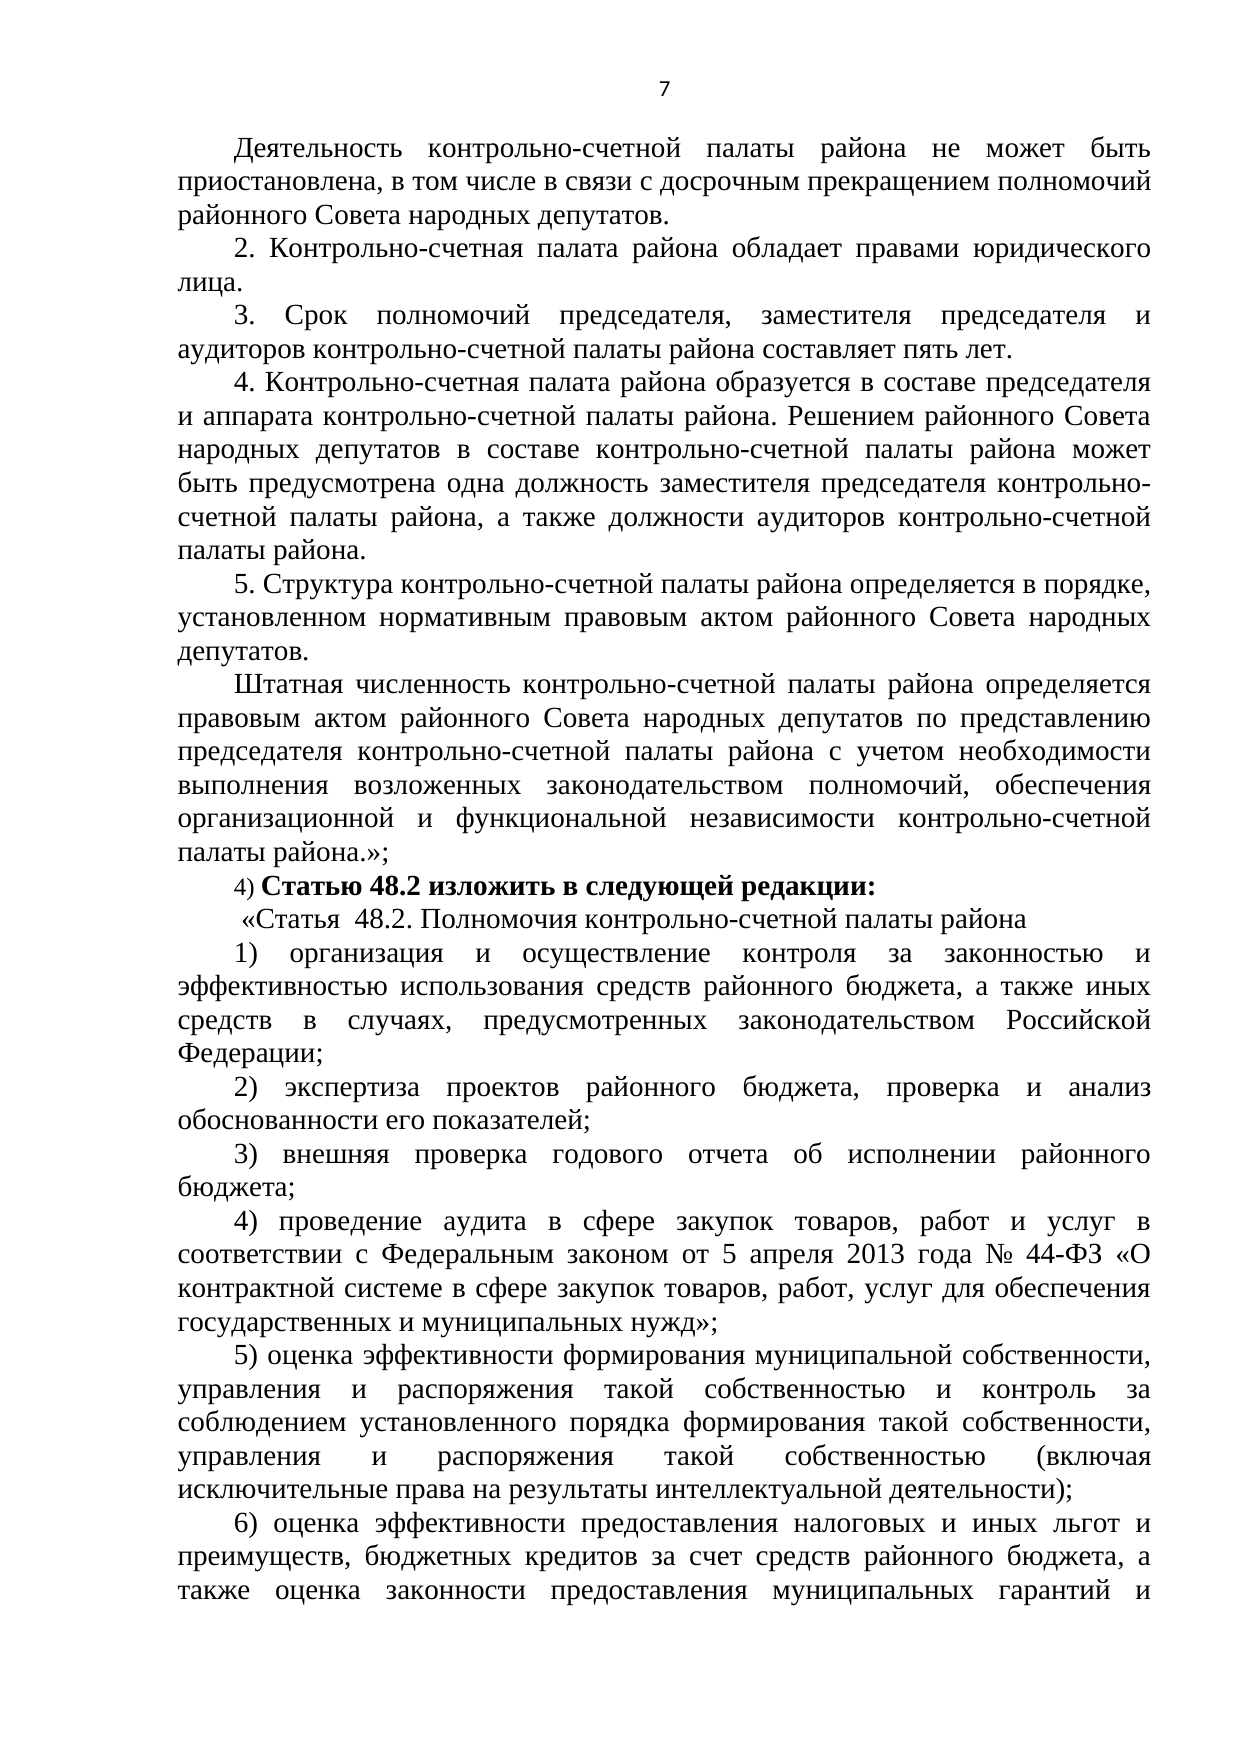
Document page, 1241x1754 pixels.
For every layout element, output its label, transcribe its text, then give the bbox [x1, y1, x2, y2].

text 2) экспертиза проектов районного бюджета, проверка и анализ обоснованности его показателей; [177, 1069, 1152, 1136]
text 1) организация и осуществление контроля за законностью и эффективностью использования средств районного бюджета, а также иных средств в случаях, предусмотренных законодательством Российской Федерации; [177, 935, 1152, 1069]
text 5) оценка эффективности формирования муниципальной собственности, управления и распоряжения такой собственностью и контроль за соблюдением установленного порядка формирования такой собственности, управления и распоряжения такой собственностью (включая исключительные права на результаты интеллектуальной деятельности); [177, 1337, 1152, 1505]
text 2. Контрольно-счетная палата района обладает правами юридического лица. [177, 230, 1152, 297]
text Деятельность контрольно-счетной палаты района не может быть приостановлена, в том числе в связи с досрочным прекращением полномочий районного Совета народных депутатов. [177, 130, 1152, 230]
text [177, 1505, 1152, 1606]
text 4. Контрольно-счетная палата района образуется в составе председателя и аппарата контрольно-счетной палаты района. Решением районного Совета народных депутатов в составе контрольно-счетной палаты района может быть предусмотрена одна должность заместителя председателя контрольно-счетной палаты района, а также должности аудиторов контрольно-счетной палаты района. [177, 364, 1152, 566]
text 3. Срок полномочий председателя, заместителя председателя и аудиторов контрольно-счетной палаты района составляет пять лет. [177, 297, 1152, 364]
text 5. Структура контрольно-счетной палаты района определяется в порядке, установленном нормативным правовым актом районного Совета народных депутатов. [177, 566, 1152, 666]
text Штатная численность контрольно-счетной палаты района определяется правовым актом районного Совета народных депутатов по представлению председателя контрольно-счетной палаты района с учетом необходимости выполнения возложенных законодательством полномочий, обеспечения организационной и функциональной независимости контрольно-счетной палаты района.»; [177, 666, 1152, 868]
text 3) внешняя проверка годового отчета об исполнении районного бюджета; [177, 1136, 1152, 1203]
text 4) проведение аудита в сфере закупок товаров, работ и услуг в соответствии с Федеральным законом от 5 апреля 2013 года № 44-ФЗ «О контрактной системе в сфере закупок товаров, работ, услуг для обеспечения государственных и муниципальных нужд»; [177, 1203, 1152, 1337]
text «Статья 48.2. Полномочия контрольно-счетной палаты района [177, 901, 1152, 935]
text 4) Статью 48.2 изложить в следующей редакции: [177, 868, 1152, 901]
